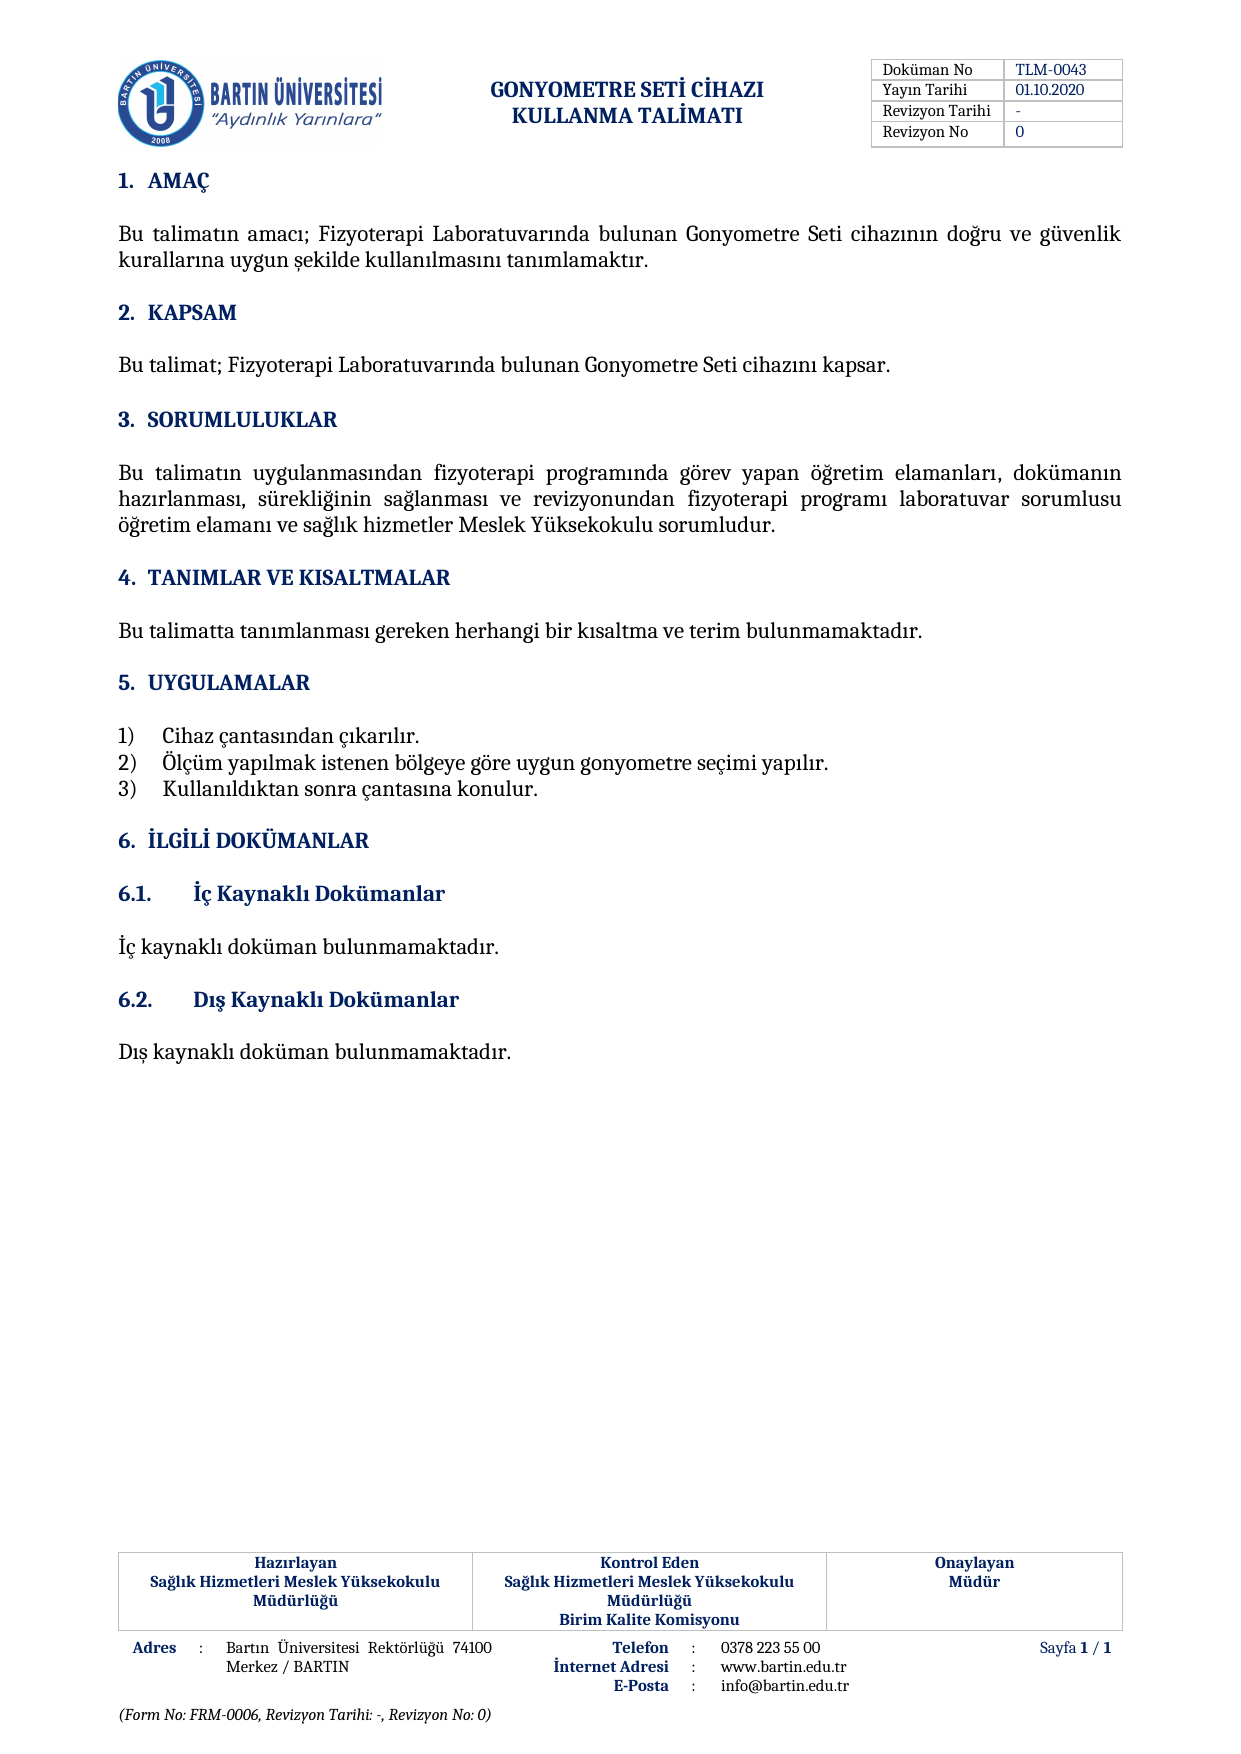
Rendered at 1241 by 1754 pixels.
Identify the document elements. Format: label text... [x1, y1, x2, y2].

list TANIMLAR VE KISALTMALAR [118, 565, 1100, 591]
text İç kaynaklı doküman bulunmamaktadır. [118, 934, 1122, 960]
list İç Kaynaklı Dokümanlar [118, 881, 1122, 907]
list AMAÇ [118, 168, 1100, 194]
text Dış kaynaklı doküman bulunmamaktadır. [118, 1039, 1122, 1066]
list Ölçüm yapılmak istenen bölgeye göre uygun gonyometre seçimi yapılır. [118, 749, 1122, 776]
text Bu talimat; Fizyoterapi Laboratuvarında bulunan Gonyometre Seti cihazını kapsar. [118, 352, 1122, 379]
text Bu talimatın amacı; Fizyoterapi Laboratuvarında bulunan Gonyometre Seti cihazının doğru ve güvenlik kurallarına uygun şekilde kullanılmasını tanımlamaktır. [118, 221, 1122, 273]
picture [118, 60, 382, 147]
list Dış Kaynaklı Dokümanlar [118, 986, 1122, 1013]
list SORUMLULUKLAR [118, 407, 1100, 433]
list Kullanıldıktan sonra çantasına konulur. [118, 776, 1122, 802]
text Bu talimatta tanımlanması gereken herhangi bir kısaltma ve terim bulunmamaktadır. [118, 617, 1122, 644]
list KAPSAM [118, 299, 1100, 326]
list UYGULAMALAR [118, 670, 1100, 697]
list İLGİLİ DOKÜMANLAR [118, 828, 1100, 855]
list Cihaz çantasından çıkarılır. [118, 723, 1122, 749]
text Bu talimatın uygulanmasından fizyoterapi programında görev yapan öğretim elamanları, dokümanın hazırlanması, sürekliğinin sağlanması ve revizyonundan fizyoterapi programı laboratuvar sorumlusu öğretim elamanı ve sağlık hizmetler Meslek Yüksekokulu sorumludur. [118, 459, 1122, 538]
